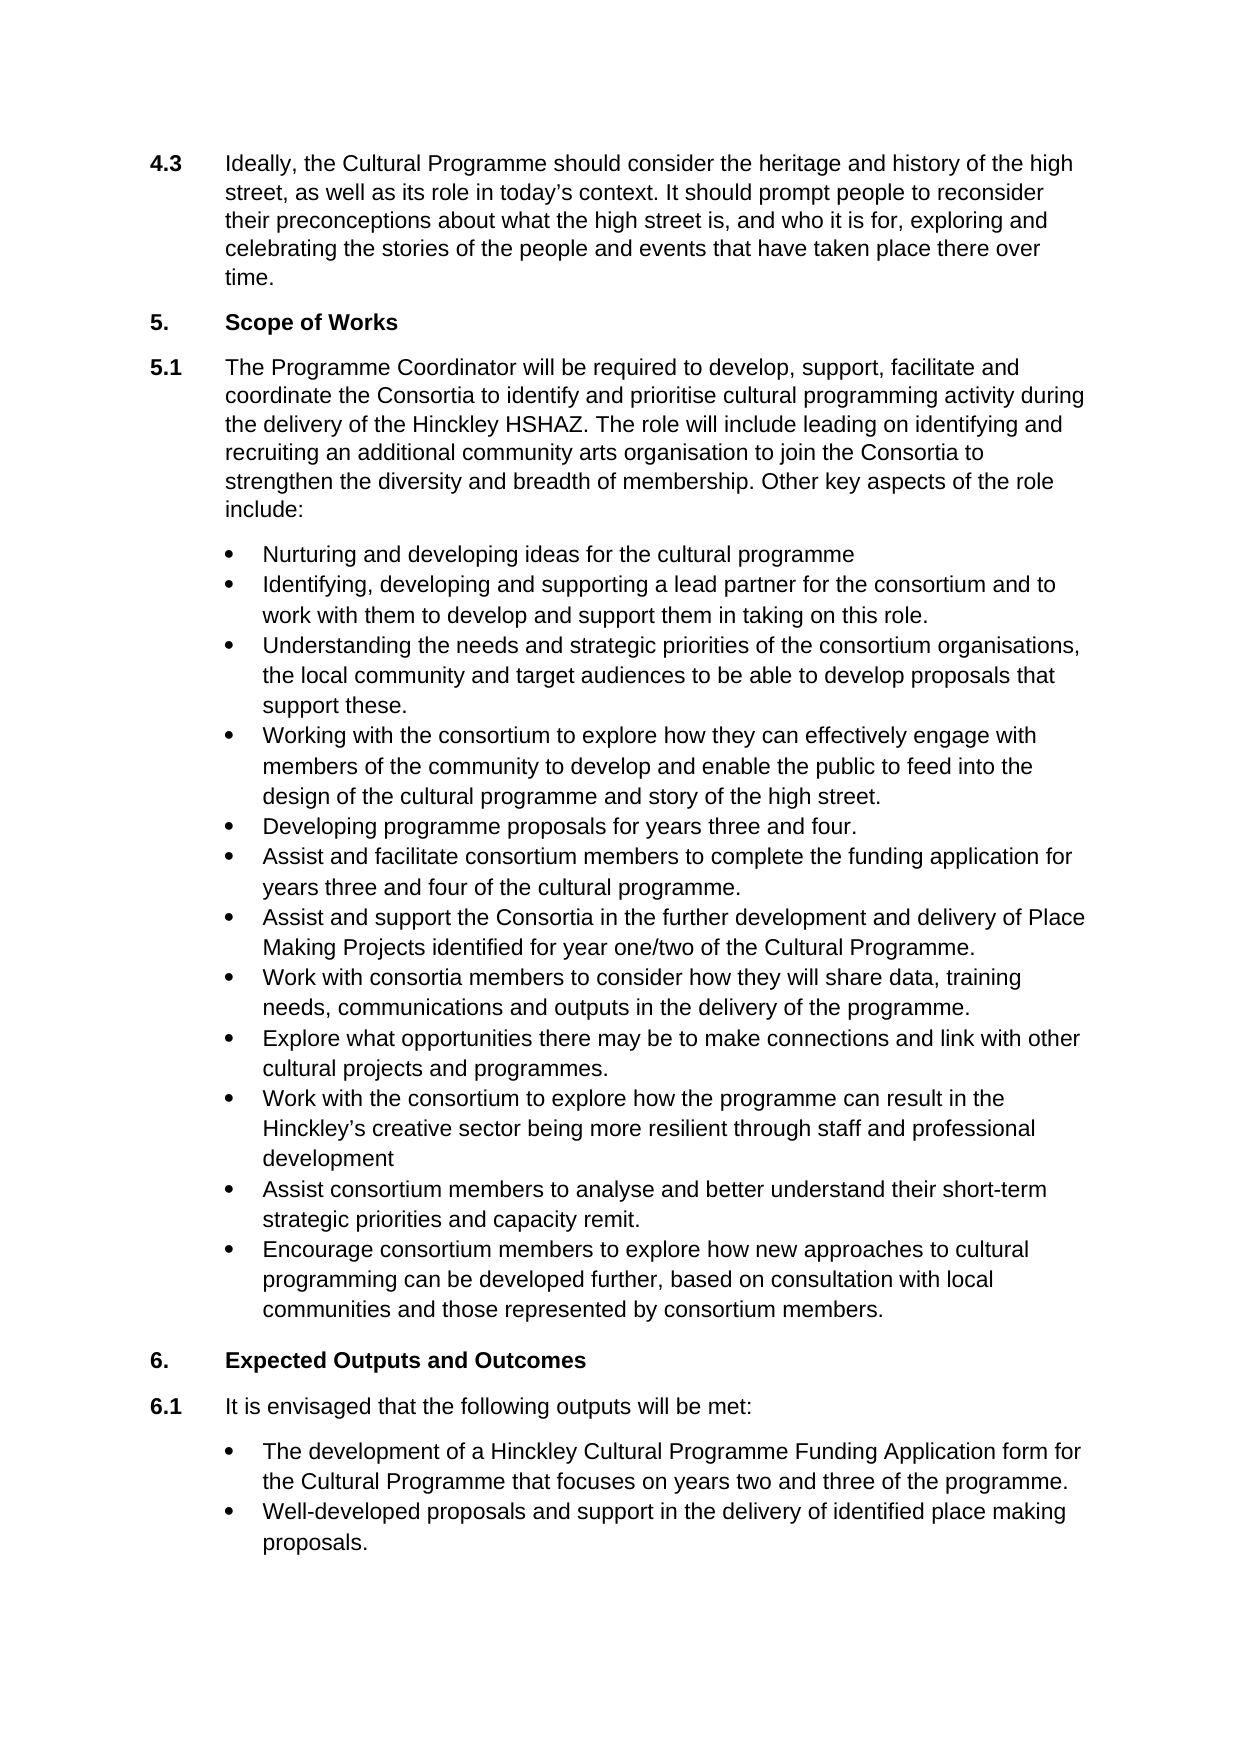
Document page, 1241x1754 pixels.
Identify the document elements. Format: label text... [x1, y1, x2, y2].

text 6.1 It is envisaged that the following outputs will be met: [150, 1393, 1090, 1419]
list Understanding the needs and strategic priorities of the consortium organisations, the local community and target audiences to be able to develop proposals that support these. [225, 632, 1090, 719]
list The development of a Hinckley Cultural Programme Funding Application form for the Cultural Programme that focuses on years two and three of the programme. [225, 1438, 1090, 1494]
list Nurturing and developing ideas for the cultural programme [225, 541, 1090, 568]
list Work with consortia members to consider how they will share data, training needs, communications and outputs in the delivery of the programme. [225, 964, 1090, 1021]
list Well-developed proposals and support in the delivery of identified place making proposals. [225, 1498, 1090, 1555]
list Assist and facilitate consortium members to complete the funding application for years three and four of the cultural programme. [225, 843, 1090, 900]
list Assist consortium members to analyse and better understand their short-term strategic priorities and capacity remit. [225, 1176, 1090, 1232]
text 5. Scope of Works [150, 309, 1090, 335]
list Developing programme proposals for years three and four. [225, 813, 1090, 839]
list Encourage consortium members to explore how new approaches to cultural programming can be developed further, based on consultation with local communities and those represented by consortium members. [225, 1236, 1090, 1323]
list Explore what opportunities there may be to make connections and link with other cultural projects and programmes. [225, 1024, 1090, 1081]
list Assist and support the Consortia in the further development and delivery of Place Making Projects identified for year one/two of the Cultural Programme. [225, 904, 1090, 960]
text 4.3 Ideally, the Cultural Programme should consider the heritage and history of the high street, as well as its role in today’s context. It should prompt people to reconsider their preconceptions about what the high street is, and who it is for, exploring and celebrating the stories of the people and events that have taken place there over time. [150, 150, 1090, 290]
list Identifying, developing and supporting a lead partner for the consortium and to work with them to develop and support them in taking on this role. [225, 571, 1090, 628]
list Working with the consortium to explore how they can effectively engage with members of the community to develop and enable the public to feed into the design of the cultural programme and story of the high street. [225, 722, 1090, 809]
list Work with the consortium to explore how the programme can result in the Hinckley’s creative sector being more resilient through staff and professional development [225, 1085, 1090, 1172]
text 5.1 The Programme Coordinator will be required to develop, support, facilitate and coordinate the Consortia to identify and prioritise cultural programming activity during the delivery of the Hinckley HSHAZ. The role will include leading on identifying and recruiting an additional community arts organisation to join the Consortia to strengthen the diversity and breadth of membership. Other key aspects of the role include: [150, 354, 1090, 522]
text 6. Expected Outputs and Outcomes [150, 1347, 1090, 1374]
